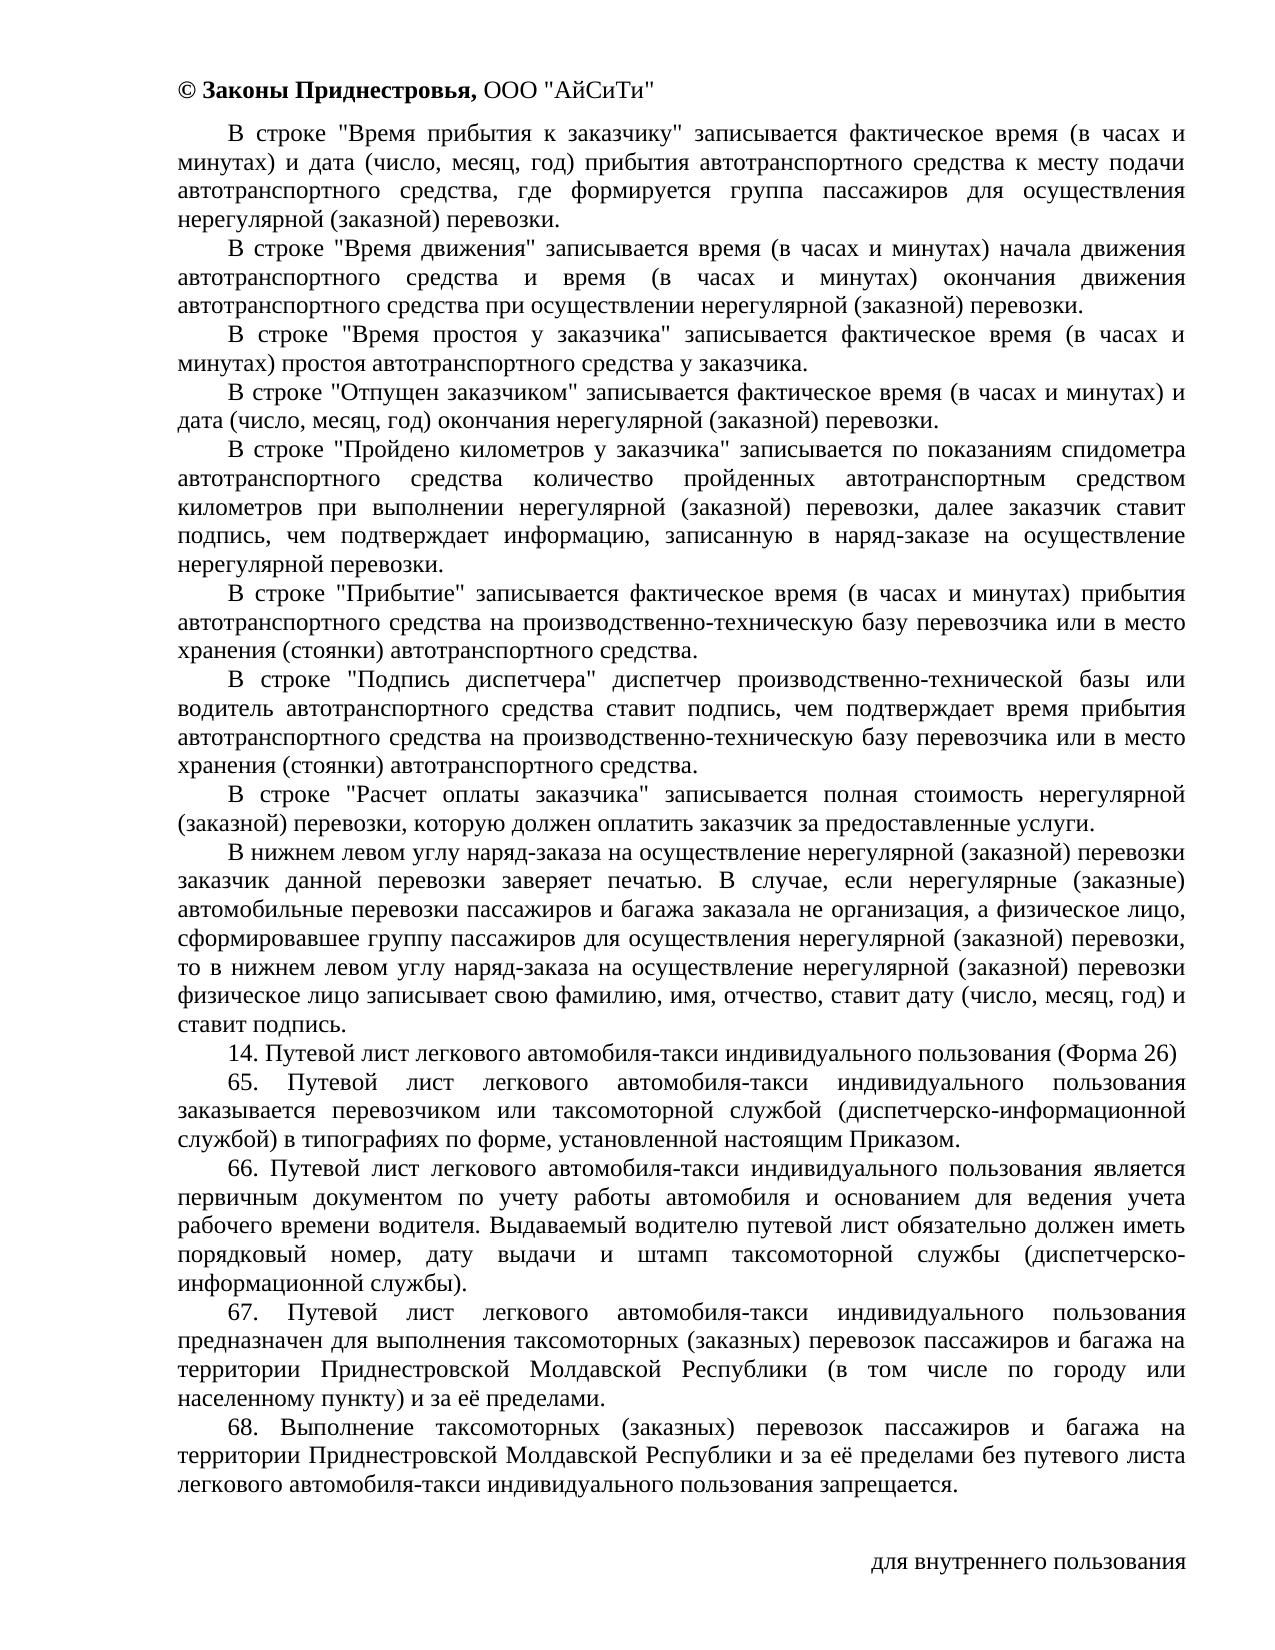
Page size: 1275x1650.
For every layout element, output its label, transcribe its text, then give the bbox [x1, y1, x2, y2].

text В строке "Время простоя у заказчика" записывается фактическое время (в часах и минутах) простоя автотранспортного средства у заказчика. [177, 319, 1186, 377]
text 66. Путевой лист легкового автомобиля-такси индивидуального пользования является первичным документом по учету работы автомобиля и основанием для ведения учета рабочего времени водителя. Выдаваемый водителю путевой лист обязательно должен иметь порядковый номер, дату выдачи и штамп таксомоторной службы (диспетчерско-информационной службы). [177, 1153, 1186, 1297]
text В нижнем левом углу наряд-заказа на осуществление нерегулярной (заказной) перевозки заказчик данной перевозки заверяет печатью. В случае, если нерегулярные (заказные) автомобильные перевозки пассажиров и багажа заказала не организация, а физическое лицо, сформировавшее группу пассажиров для осуществления нерегулярной (заказной) перевозки, то в нижнем левом углу наряд-заказа на осуществление нерегулярной (заказной) перевозки физическое лицо записывает свою фамилию, имя, отчество, ставит дату (число, месяц, год) и ставит подпись. [177, 837, 1186, 1038]
text В строке "Прибытие" записывается фактическое время (в часах и минутах) прибытия автотранспортного средства на производственно-техническую базу перевозчика или в место хранения (стоянки) автотранспортного средства. [177, 578, 1186, 664]
text В строке "Пройдено километров у заказчика" записывается по показаниям спидометра автотранспортного средства количество пройденных автотранспортным средством километров при выполнении нерегулярной (заказной) перевозки, далее заказчик ставит подпись, чем подтверждает информацию, записанную в наряд-заказе на осуществление нерегулярной перевозки. [177, 434, 1186, 578]
text 14. Путевой лист легкового автомобиля-такси индивидуального пользования (Форма 26) [177, 1038, 1186, 1067]
text 65. Путевой лист легкового автомобиля-такси индивидуального пользования заказывается перевозчиком или таксомоторной службой (диспетчерско-информационной службой) в типографиях по форме, установленной настоящим Приказом. [177, 1067, 1186, 1153]
text 67. Путевой лист легкового автомобиля-такси индивидуального пользования предназначен для выполнения таксомоторных (заказных) перевозок пассажиров и багажа на территории Приднестровской Молдавской Республики (в том числе по городу или населенному пункту) и за её пределами. [177, 1297, 1186, 1412]
text В строке "Отпущен заказчиком" записывается фактическое время (в часах и минутах) и дата (число, месяц, год) окончания нерегулярной (заказной) перевозки. [177, 377, 1186, 434]
text В строке "Время прибытия к заказчику" записывается фактическое время (в часах и минутах) и дата (число, месяц, год) прибытия автотранспортного средства к месту подачи автотранспортного средства, где формируется группа пассажиров для осуществления нерегулярной (заказной) перевозки. [177, 118, 1186, 233]
text В строке "Расчет оплаты заказчика" записывается полная стоимость нерегулярной (заказной) перевозки, которую должен оплатить заказчик за предоставленные услуги. [177, 779, 1186, 837]
text В строке "Подпись диспетчера" диспетчер производственно-технической базы или водитель автотранспортного средства ставит подпись, чем подтверждает время прибытия автотранспортного средства на производственно-техническую базу перевозчика или в место хранения (стоянки) автотранспортного средства. [177, 664, 1186, 779]
text 68. Выполнение таксомоторных (заказных) перевозок пассажиров и багажа на территории Приднестровской Молдавской Республики и за её пределами без путевого листа легкового автомобиля-такси индивидуального пользования запрещается. [177, 1412, 1186, 1498]
text В строке "Время движения" записывается время (в часах и минутах) начала движения автотранспортного средства и время (в часах и минутах) окончания движения автотранспортного средства при осуществлении нерегулярной (заказной) перевозки. [177, 233, 1186, 319]
